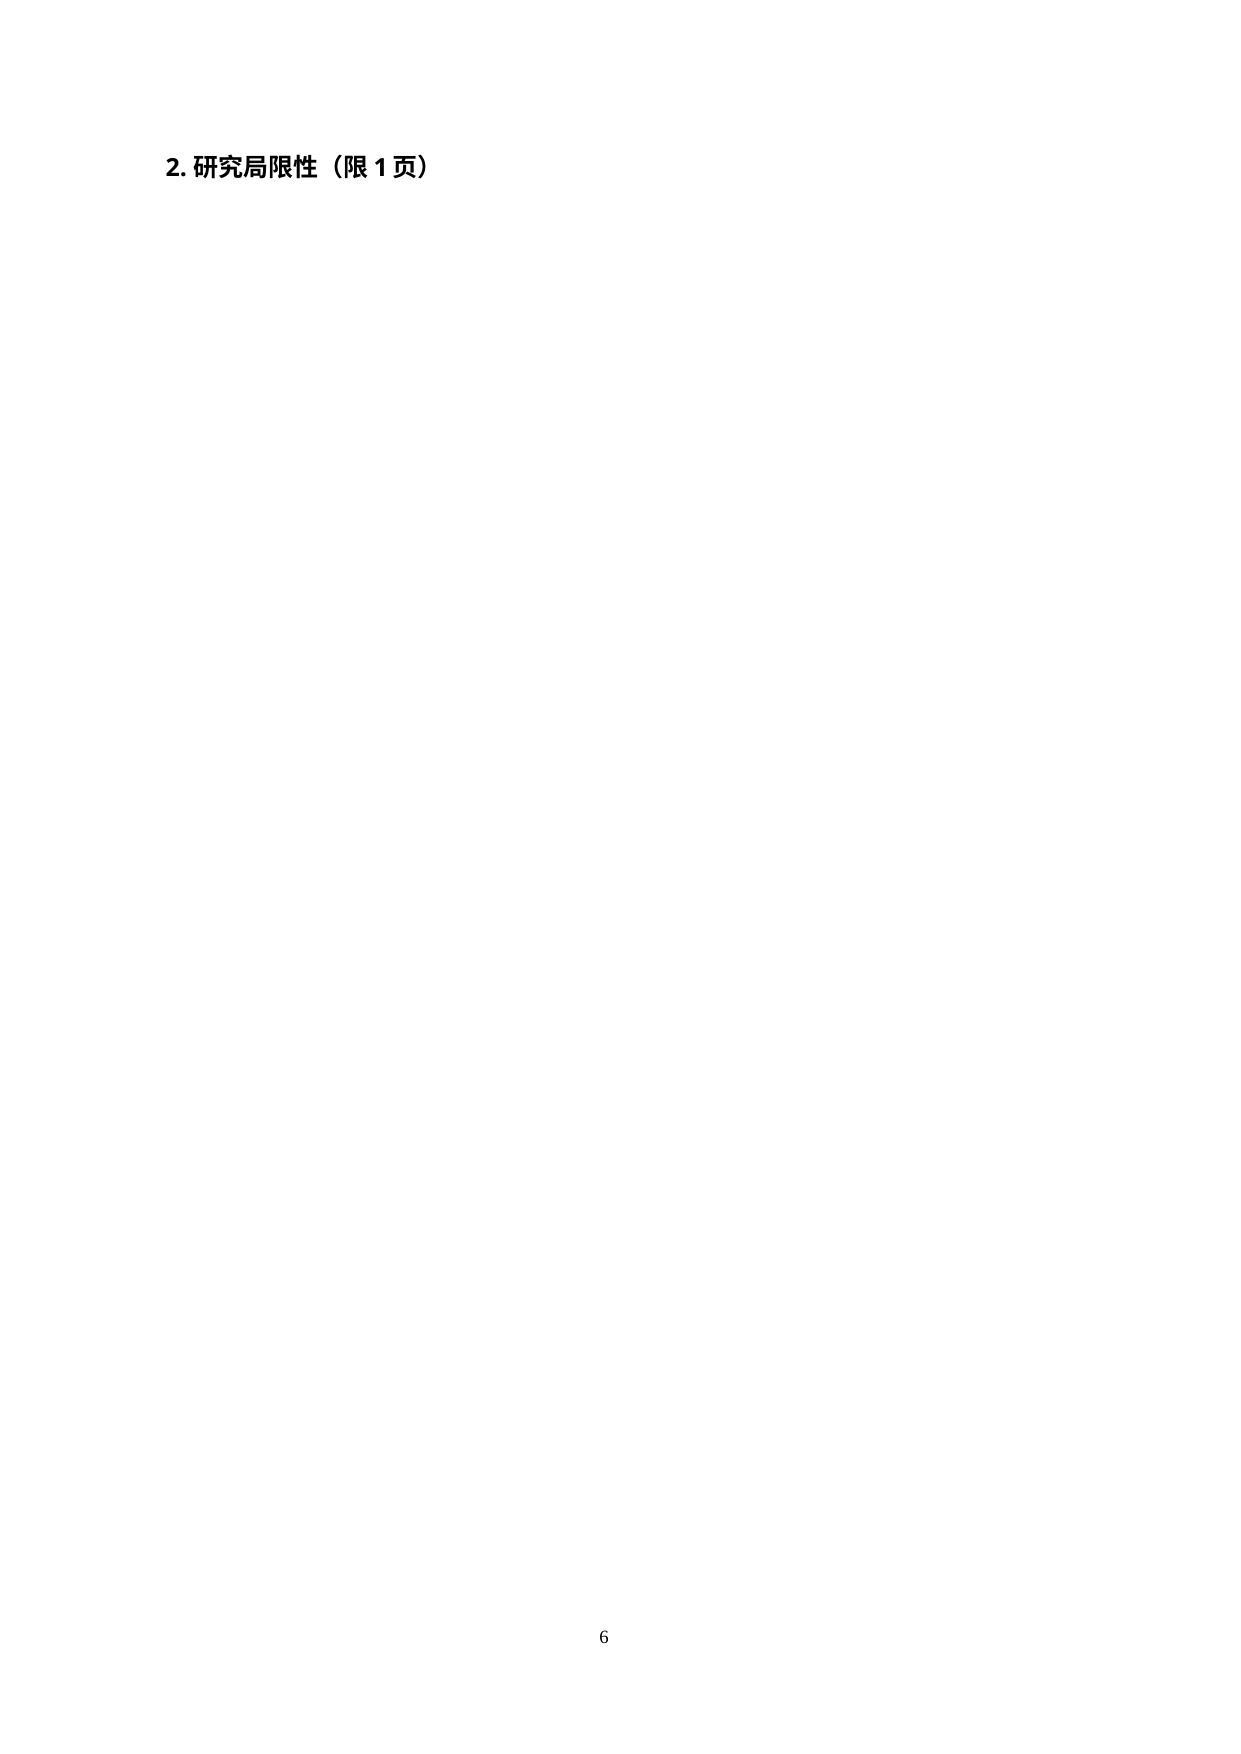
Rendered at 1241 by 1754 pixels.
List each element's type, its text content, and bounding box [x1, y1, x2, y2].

text 2. 研究局限性（限1页） [165, 148, 1075, 184]
